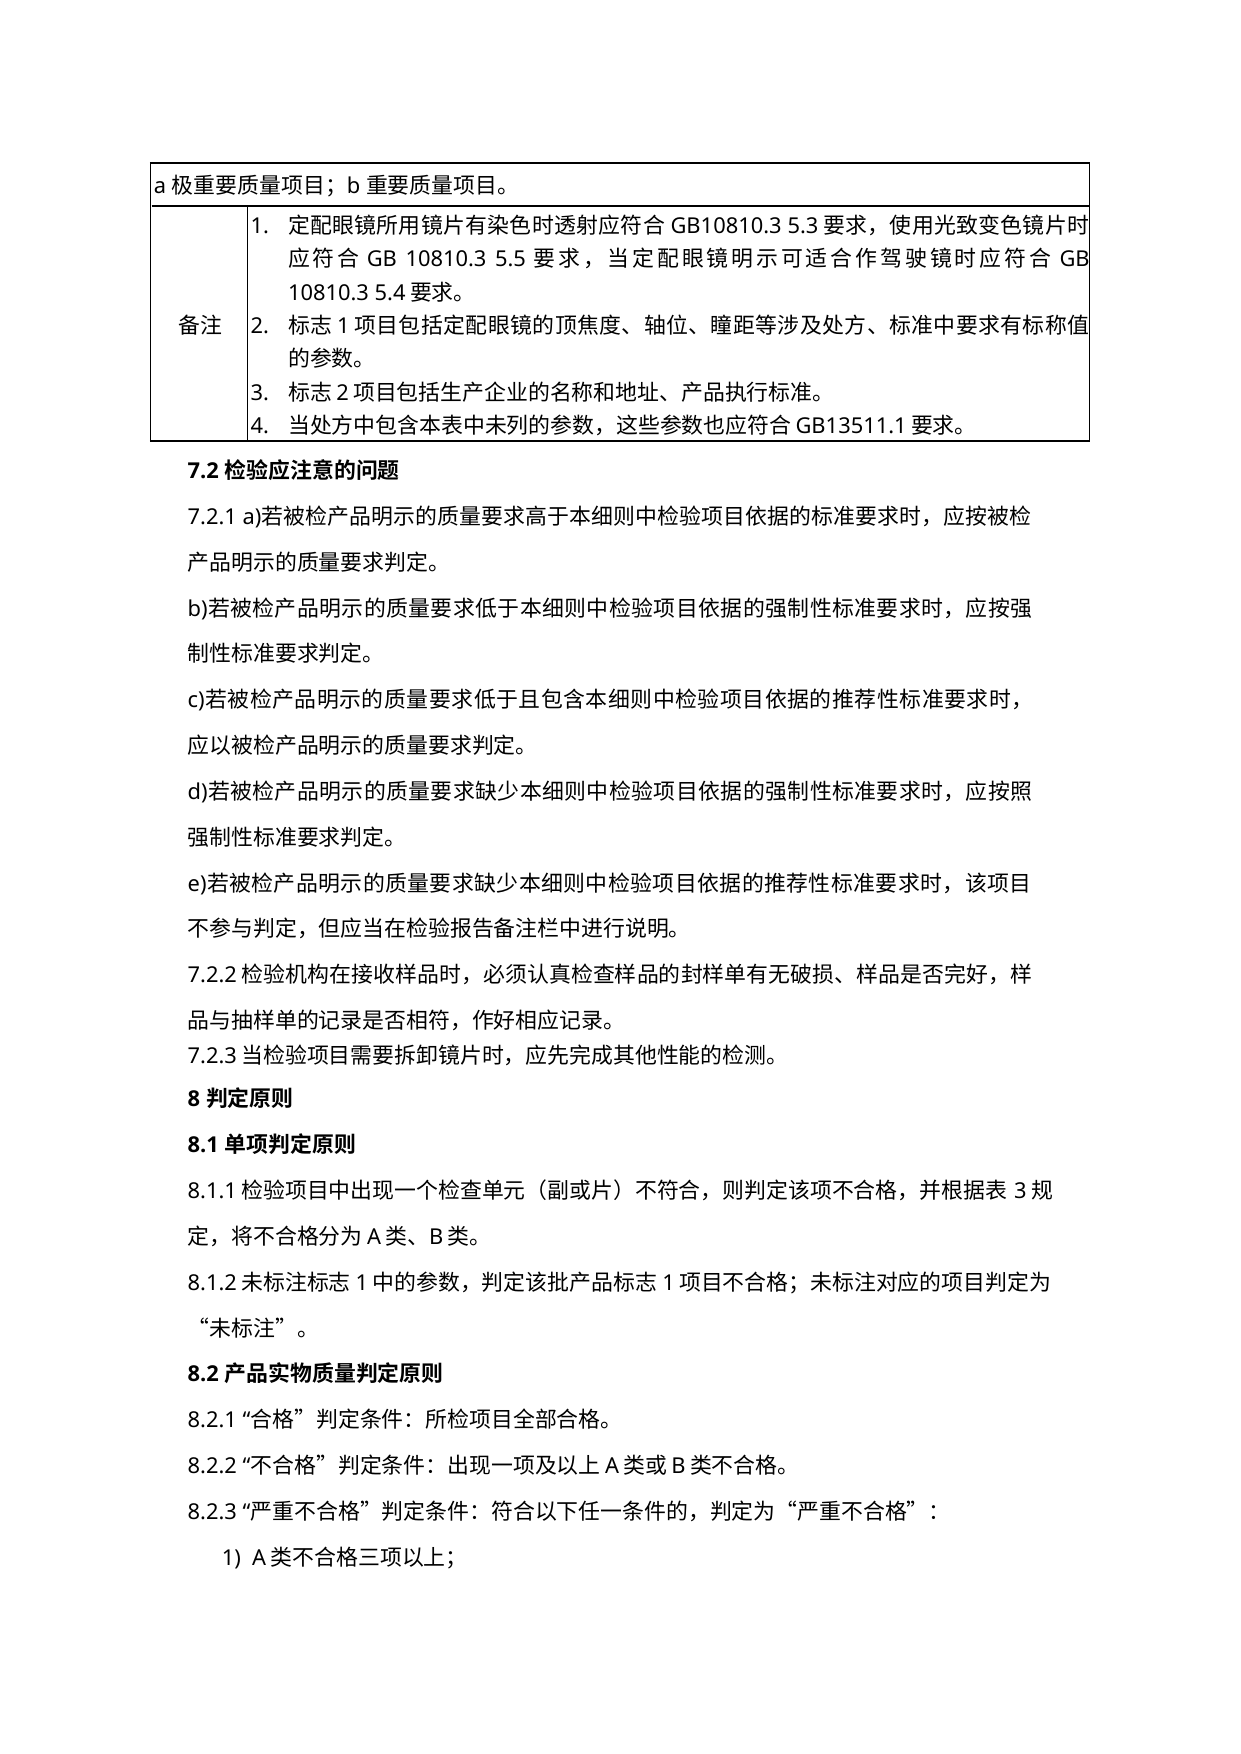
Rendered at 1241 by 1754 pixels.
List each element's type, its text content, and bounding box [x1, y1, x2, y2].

text e)若被检产品明示的质量要求缺少本细则中检验项目依据的推荐性标准要求时，该项目不参与判定，但应当在检验报告备注栏中进行说明。 [187, 854, 1034, 946]
text 8.1 单项判定原则 [187, 1116, 1053, 1162]
text 8.2.1 “合格”判定条件：所检项目全部合格。 [187, 1391, 1053, 1437]
text 8 判定原则 [187, 1070, 1053, 1116]
text 8.1.1检验项目中出现一个检查单元（副或片）不符合，则判定该项不合格，并根据表3规定，将不合格分为A类、B类。 [187, 1162, 1053, 1253]
text 7.2.2检验机构在接收样品时，必须认真检查样品的封样单有无破损、样品是否完好，样品与抽样单的记录是否相符，作好相应记录。 [187, 946, 1034, 1038]
text 8.2.2 “不合格”判定条件：出现一项及以上A类或B类不合格。 [187, 1437, 1053, 1483]
text b)若被检产品明示的质量要求低于本细则中检验项目依据的强制性标准要求时，应按强制性标准要求判定。 [187, 579, 1034, 671]
text 1) A类不合格三项以上； [187, 1528, 1053, 1574]
text 7.2 检验应注意的问题 [187, 442, 1034, 488]
table_cell 备注 [151, 206, 247, 440]
text 8.1.2未标注标志1中的参数，判定该批产品标志1项目不合格；未标注对应的项目判定为“未标注”。 [187, 1253, 1053, 1345]
text 7.2.1 a)若被检产品明示的质量要求高于本细则中检验项目依据的标准要求时，应按被检产品明示的质量要求判定。 [187, 488, 1034, 579]
text 7.2.3当检验项目需要拆卸镜片时，应先完成其他性能的检测。 [187, 1038, 1053, 1070]
text 8.2 产品实物质量判定原则 [187, 1345, 1034, 1391]
text d)若被检产品明示的质量要求缺少本细则中检验项目依据的强制性标准要求时，应按照强制性标准要求判定。 [187, 763, 1034, 854]
text c)若被检产品明示的质量要求低于且包含本细则中检验项目依据的推荐性标准要求时，应以被检产品明示的质量要求判定。 [187, 671, 1034, 763]
table_cell 定配眼镜所用镜片有染色时透射应符合GB10810.3 5.3要求，使用光致变色镜片时应符合GB 10810.3 5.5要求，当定配眼镜明示可适合作驾驶镜时应符合GB 10810.3 5.4要求。 标志1项目包括定配眼镜的顶焦度、轴位、瞳距等涉及处方、标准中要求有标称值的参数。 标志2项目包括生产企业的名称和地址、产品执行标准。 当处方中包含本表中未列的参数，这些参数也应符合GB13511.1要求。 [248, 207, 1089, 440]
text 8.2.3 “严重不合格”判定条件：符合以下任一条件的，判定为“严重不合格”： [187, 1483, 1053, 1528]
table_cell a 极重要质量项目；b 重要质量项目。 [151, 164, 1089, 205]
